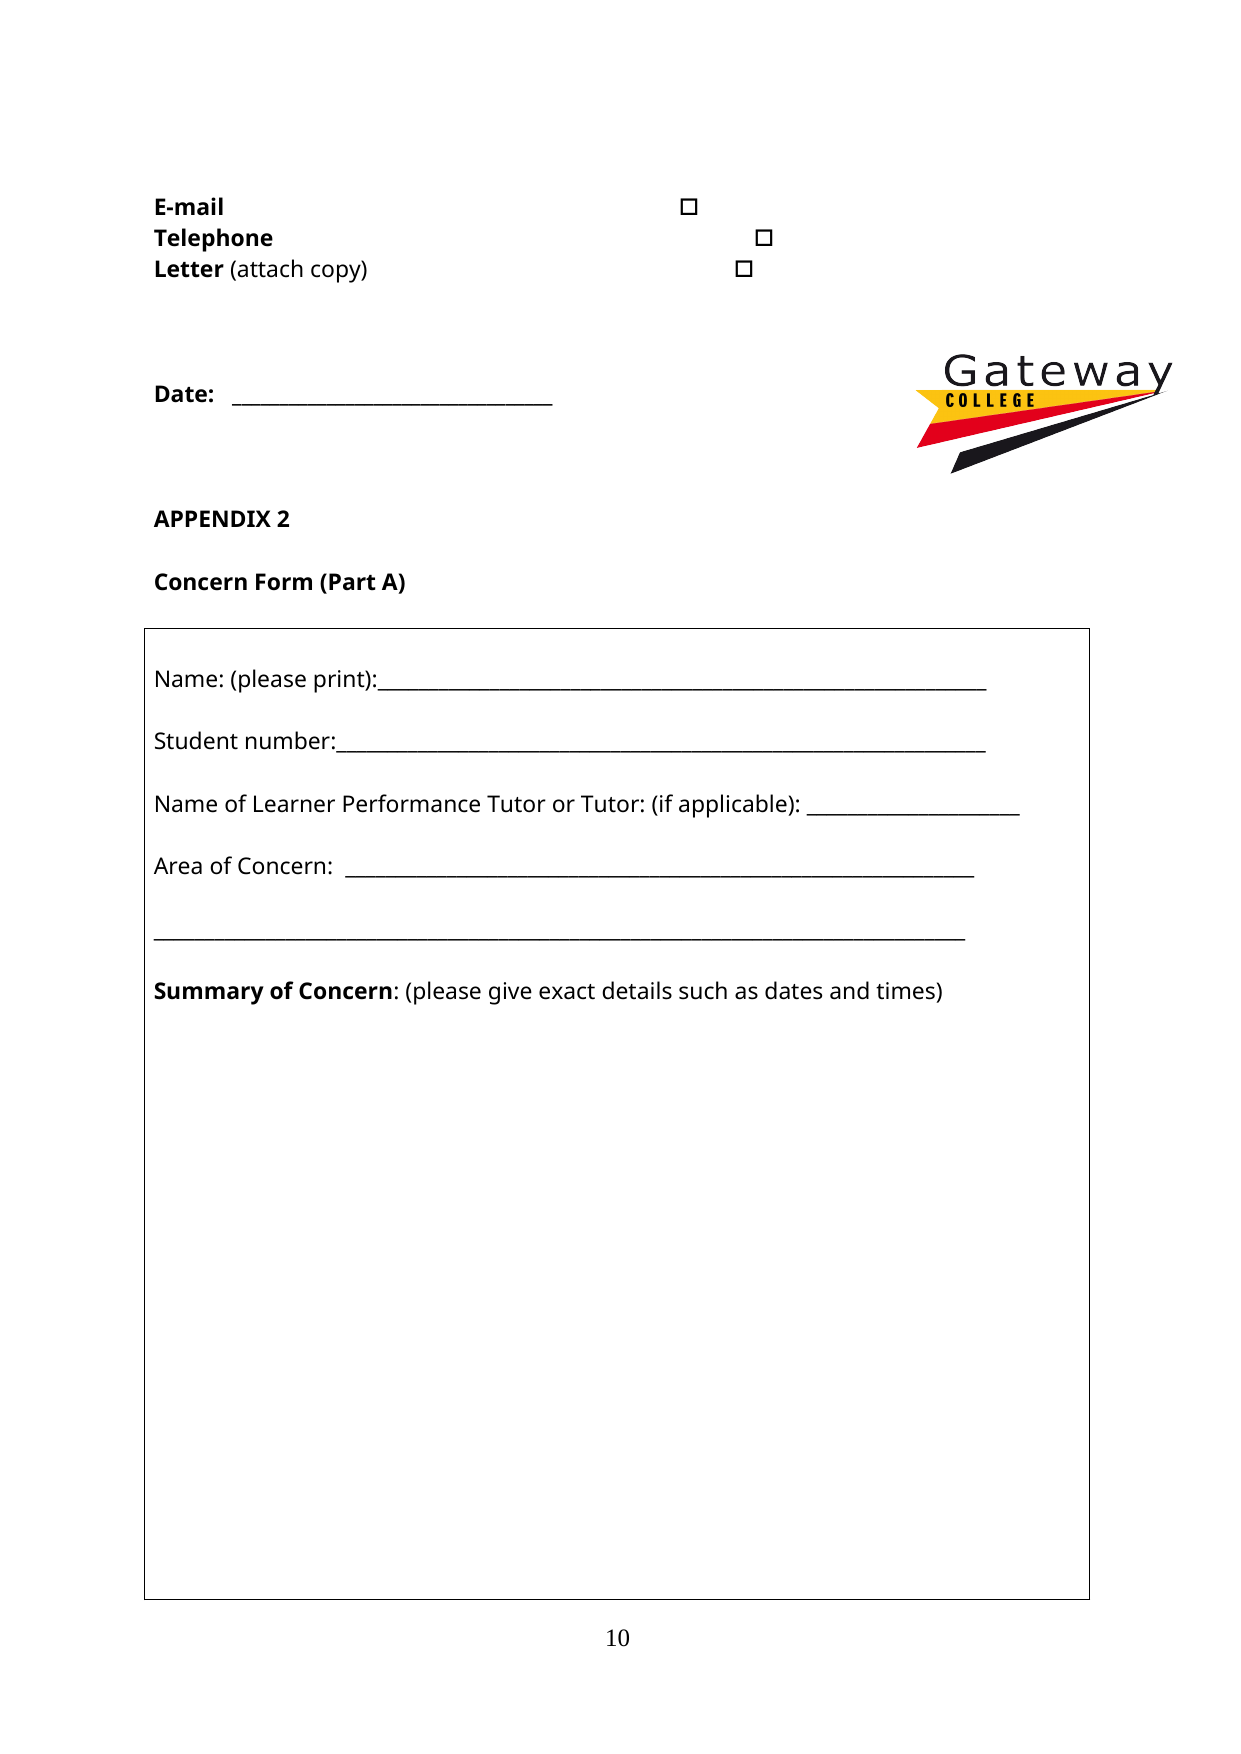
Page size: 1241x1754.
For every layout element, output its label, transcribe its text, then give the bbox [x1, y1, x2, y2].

text Student number:________________________________________________________________ [153, 725, 1081, 756]
text APPENDIX 2 [153, 503, 1081, 534]
picture [915, 354, 1173, 474]
text Name of Learner Performance Tutor or Tutor: (if applicable): _____________________ [153, 788, 1081, 819]
text Telephone [153, 222, 1081, 253]
text Summary of Concern: (please give exact details such as dates and times) [153, 975, 1081, 1006]
text Concern Form (Part A) [153, 566, 1081, 597]
text E-mail [153, 191, 1081, 222]
text Date: __________________________________ [153, 378, 915, 409]
text ________________________________________________________________________________ [153, 913, 1081, 944]
text Name: (please print):____________________________________________________________ [153, 663, 1081, 694]
text Letter (attach copy) [153, 253, 1081, 284]
text Area of Concern: ______________________________________________________________ [153, 850, 1081, 881]
